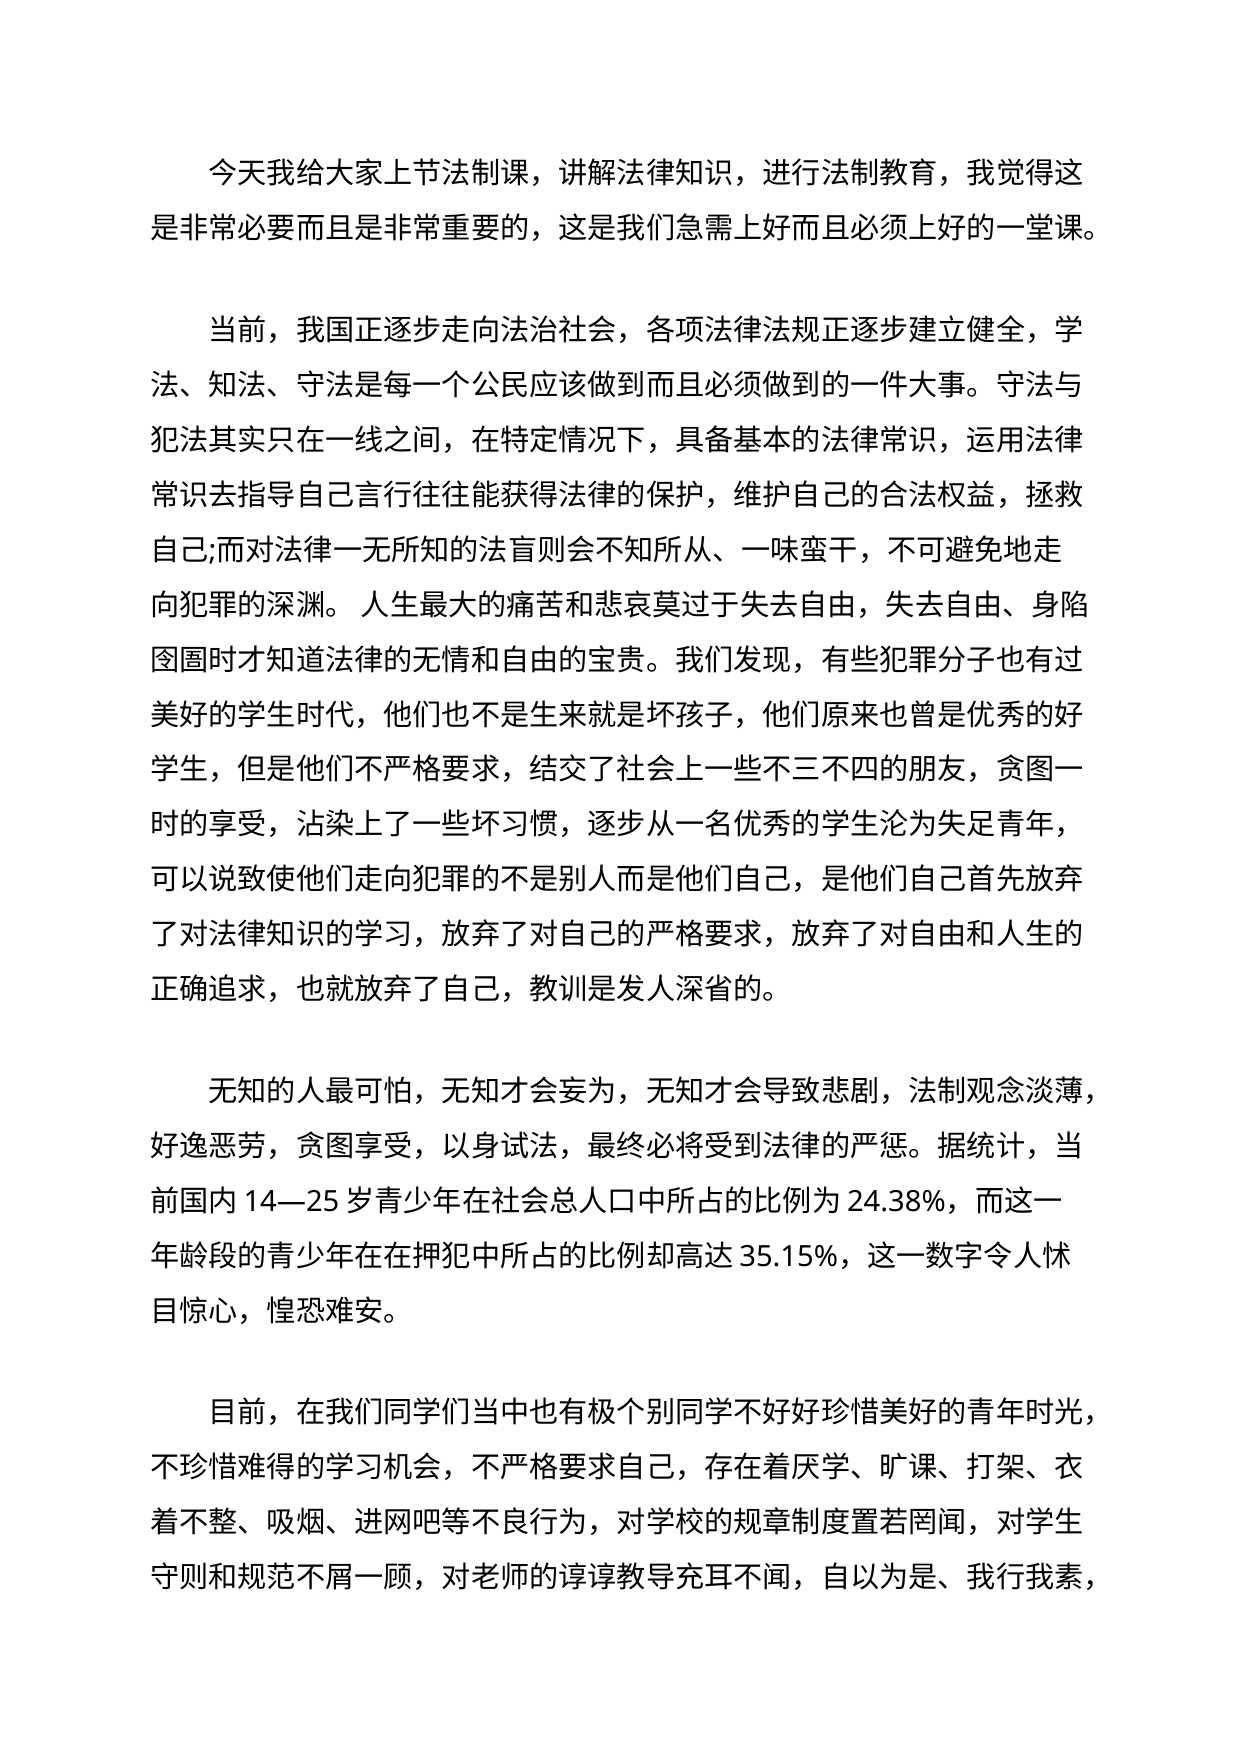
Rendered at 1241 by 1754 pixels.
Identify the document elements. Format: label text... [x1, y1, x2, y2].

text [150, 1389, 1090, 1596]
text 今天我给大家上节法制课，讲解法律知识，进行法制教育，我觉得这是非常必要而且是非常重要的，这是我们急需上好而且必须上好的一堂课。 [150, 150, 1090, 247]
text 当前，我国正逐步走向法治社会，各项法律法规正逐步建立健全，学法、知法、守法是每一个公民应该做到而且必须做到的一件大事。守法与犯法其实只在一线之间，在特定情况下，具备基本的法律常识，运用法律常识去指导自己言行往往能获得法律的保护，维护自己的合法权益，拯救自己;而对法律一无所知的法盲则会不知所从、一味蛮干，不可避免地走向犯罪的深渊。 人生最大的痛苦和悲哀莫过于失去自由，失去自由、身陷囹圄时才知道法律的无情和自由的宝贵。我们发现，有些犯罪分子也有过美好的学生时代，他们也不是生来就是坏孩子，他们原来也曾是优秀的好学生，但是他们不严格要求，结交了社会上一些不三不四的朋友，贪图一时的享受，沾染上了一些坏习惯，逐步从一名优秀的学生沦为失足青年，可以说致使他们走向犯罪的不是别人而是他们自己，是他们自己首先放弃了对法律知识的学习，放弃了对自己的严格要求，放弃了对自由和人生的正确追求，也就放弃了自己，教训是发人深省的。 [150, 307, 1090, 1008]
text 无知的人最可怕，无知才会妄为，无知才会导致悲剧，法制观念淡薄，好逸恶劳，贪图享受，以身试法，最终必将受到法律的严惩。据统计，当前国内14—25岁青少年在社会总人口中所占的比例为24.38%，而这一年龄段的青少年在在押犯中所占的比例却高达35.15%，这一数字令人怵目惊心，惶恐难安。 [150, 1067, 1090, 1329]
